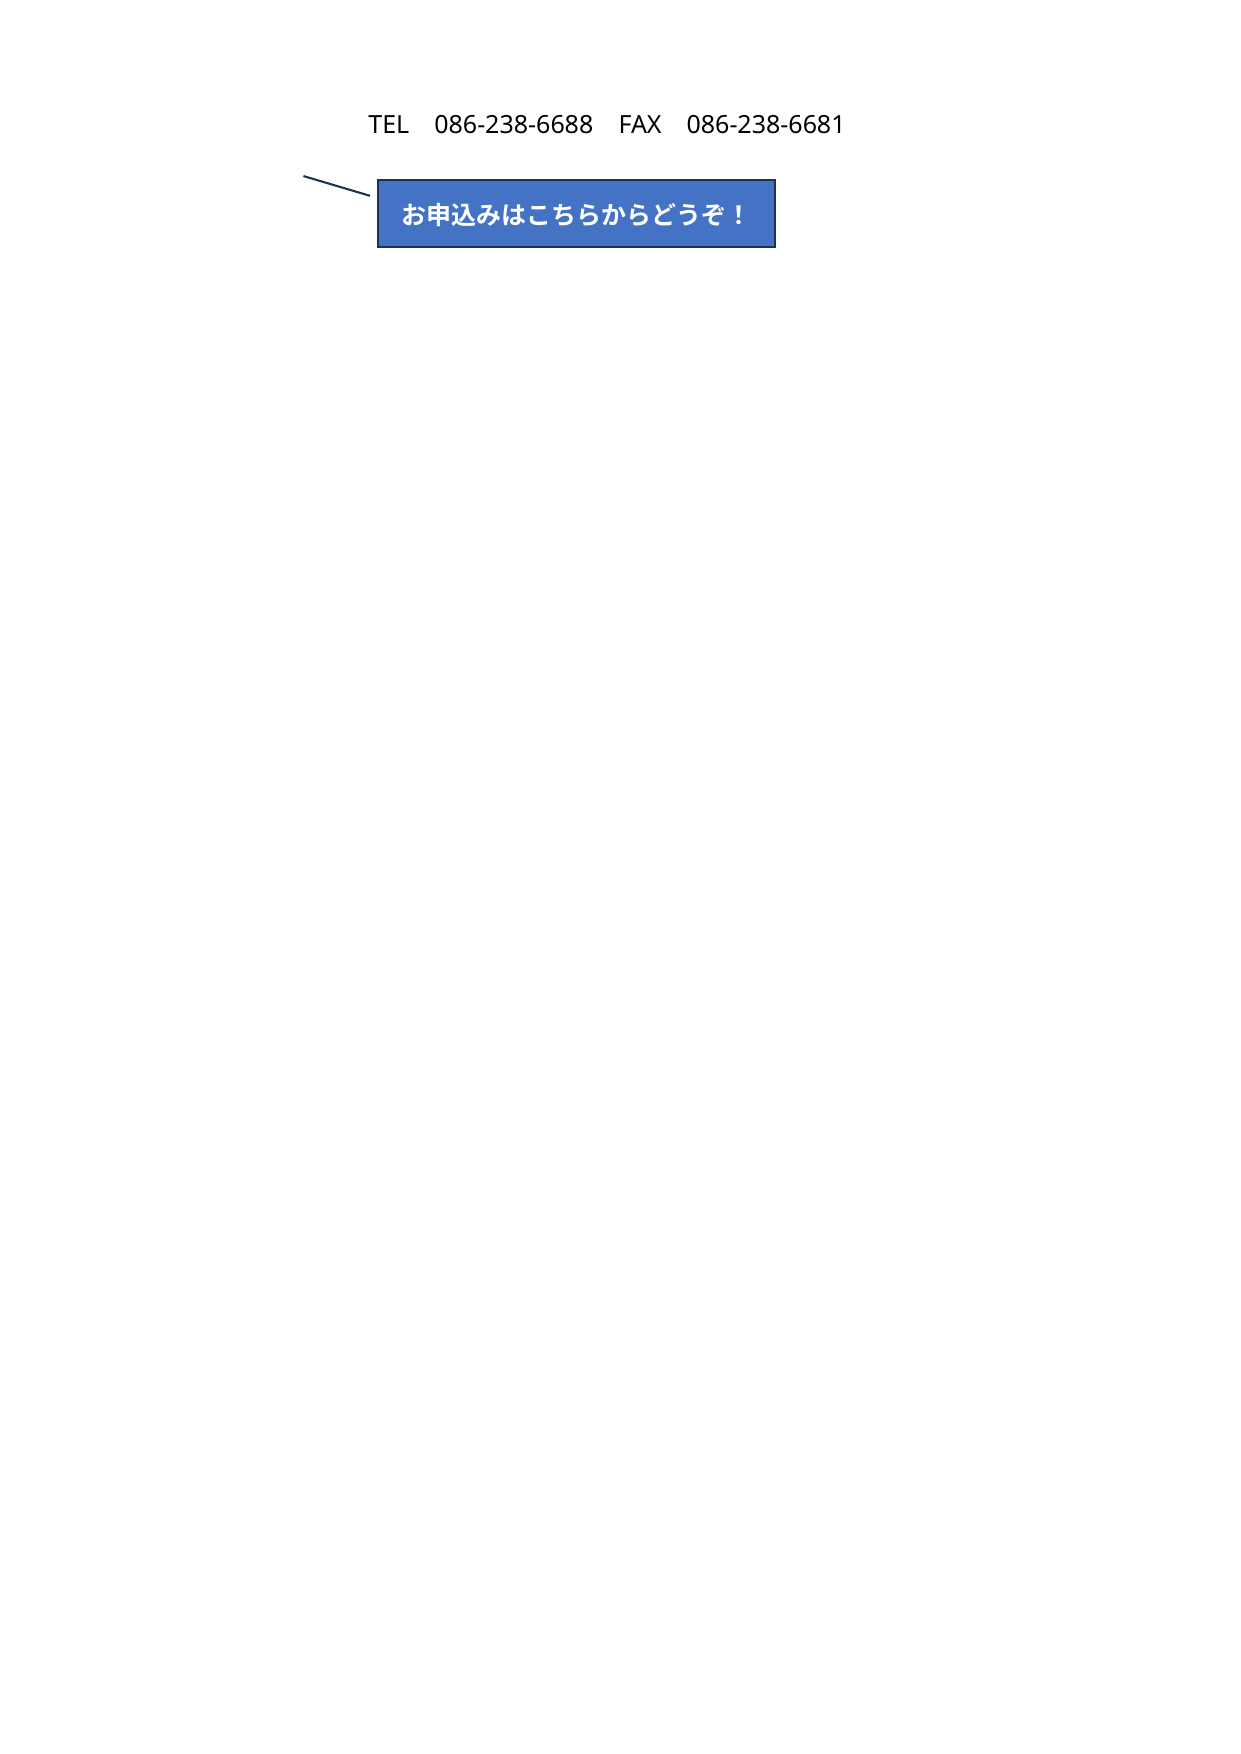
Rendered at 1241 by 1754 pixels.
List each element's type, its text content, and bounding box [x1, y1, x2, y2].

text TEL 086-238-6688 FAX 086-238-6681 [118, 106, 1122, 140]
